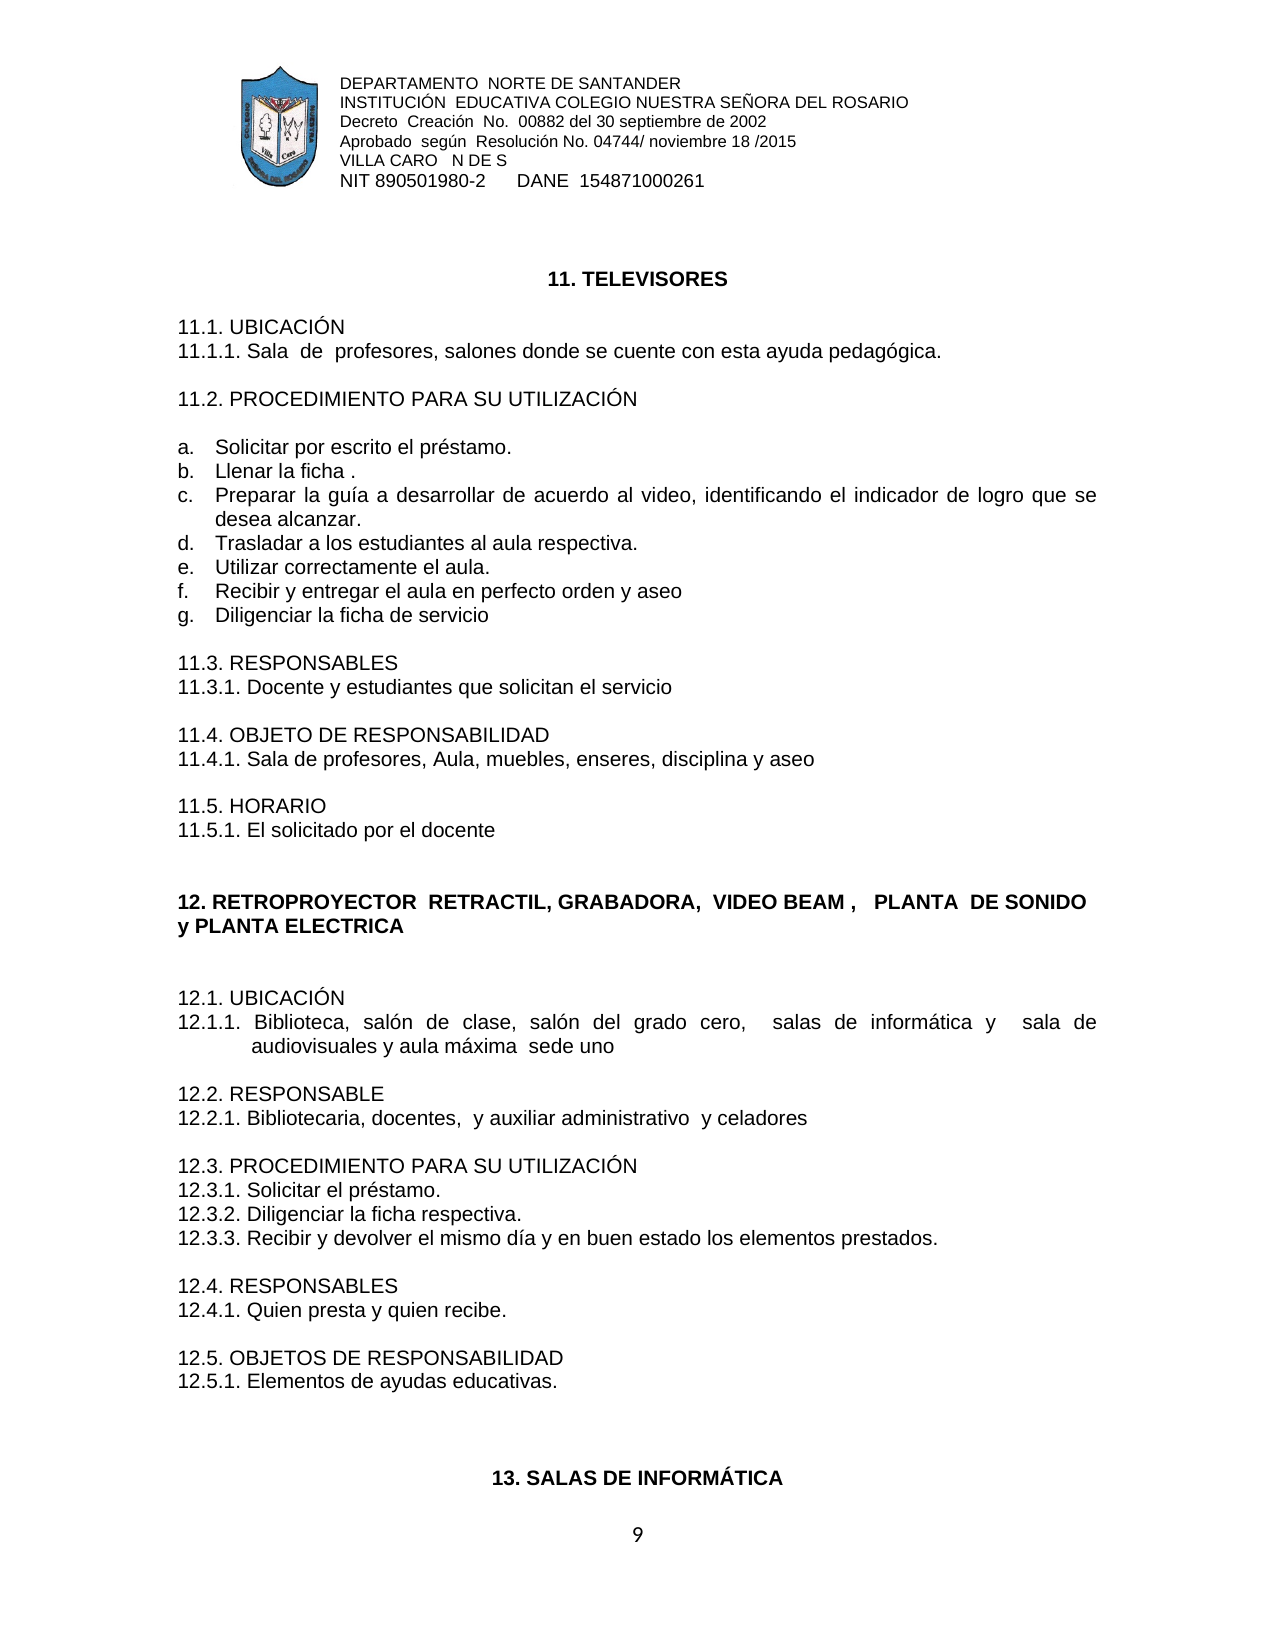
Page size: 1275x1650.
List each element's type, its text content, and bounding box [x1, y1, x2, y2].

list Solicitar por escrito el préstamo. [177, 435, 1098, 459]
picture [232, 62, 319, 189]
text 11.1. UBICACIÓN [177, 315, 1098, 339]
text 12.3.3. Recibir y devolver el mismo día y en buen estado los elementos prestados. [177, 1226, 1098, 1249]
text 12.1. UBICACIÓN [177, 986, 1098, 1010]
list Recibir y entregar el aula en perfecto orden y aseo [177, 579, 1098, 603]
text 11.3.1. Docente y estudiantes que solicitan el servicio [177, 674, 1098, 698]
text 12.3.2. Diligenciar la ficha respectiva. [177, 1202, 1098, 1226]
text 12.2. RESPONSABLE [177, 1082, 1098, 1106]
text 12.1.1. Biblioteca, salón de clase, salón del grado cero, salas de informática y sala de audiovisuales y aula máxima sede uno [177, 1010, 1098, 1058]
list Preparar la guía a desarrollar de acuerdo al video, identificando el indicador de logro que se desea alcanzar. [177, 483, 1098, 531]
text 11.1.1. Sala de profesores, salones donde se cuente con esta ayuda pedagógica. [177, 339, 1098, 363]
list Llenar la ficha . [177, 459, 1098, 483]
text 12.5.1. Elementos de ayudas educativas. [177, 1369, 1098, 1393]
list Diligenciar la ficha de servicio [177, 603, 1098, 627]
list Utilizar correctamente el aula. [177, 555, 1098, 579]
text 12. RETROPROYECTOR RETRACTIL, GRABADORA, VIDEO BEAM , PLANTA DE SONIDO y PLANTA ELECTRICA [177, 890, 1098, 938]
text 12.4. RESPONSABLES [177, 1273, 1098, 1297]
text 12.5. OBJETOS DE RESPONSABILIDAD [177, 1345, 1098, 1369]
text 11.4.1. Sala de profesores, Aula, muebles, enseres, disciplina y aseo [177, 746, 1098, 770]
text 11.2. PROCEDIMIENTO PARA SU UTILIZACIÓN [177, 387, 1098, 411]
list Trasladar a los estudiantes al aula respectiva. [177, 531, 1098, 555]
text 11.4. OBJETO DE RESPONSABILIDAD [177, 722, 1098, 746]
text 11.5.1. El solicitado por el docente [177, 818, 1098, 842]
text 12.4.1. Quien presta y quien recibe. [177, 1297, 1098, 1321]
text 12.3. PROCEDIMIENTO PARA SU UTILIZACIÓN [177, 1154, 1098, 1178]
text 12.3.1. Solicitar el préstamo. [177, 1178, 1098, 1202]
text 11.5. HORARIO [177, 794, 1098, 818]
text 11.3. RESPONSABLES [177, 651, 1098, 674]
text 12.2.1. Bibliotecaria, docentes, y auxiliar administrativo y celadores [177, 1106, 1098, 1130]
text 11. TELEVISORES [177, 267, 1098, 291]
text 13. SALAS DE INFORMÁTICA [177, 1466, 1098, 1490]
